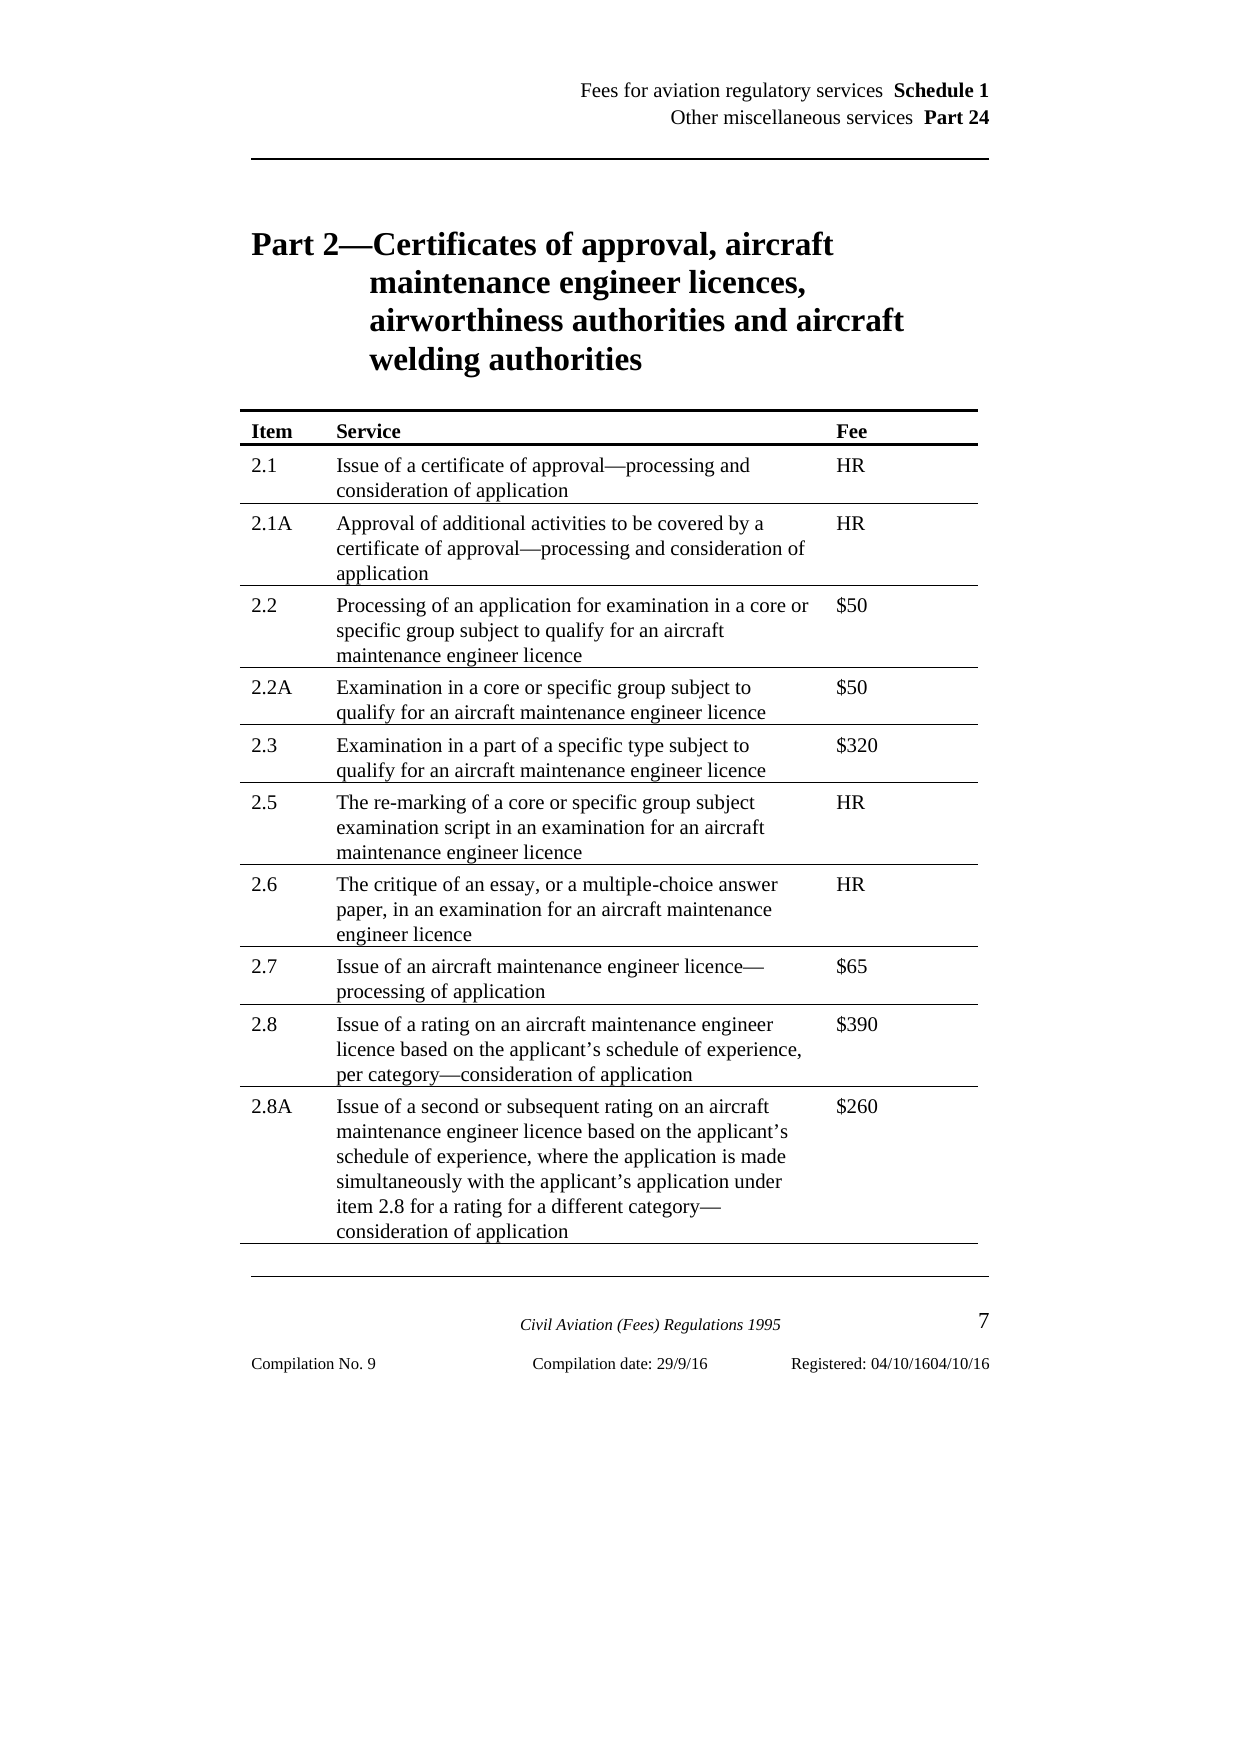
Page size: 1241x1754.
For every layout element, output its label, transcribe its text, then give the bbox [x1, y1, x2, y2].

table_cell $50 [825, 586, 978, 667]
table_cell Issue of a rating on an aircraft maintenance engineer licence based on the applicant’s schedule of experience, per category—consideration of application [325, 1005, 825, 1086]
table_cell Issue of an aircraft maintenance engineer licence—processing of application [325, 947, 825, 1003]
table_header Service [325, 412, 825, 443]
table_cell 2.5 [240, 783, 325, 864]
table_cell Issue of a certificate of approval—processing and consideration of application [325, 446, 825, 502]
table_cell $320 [825, 725, 978, 782]
table_cell 2.1A [240, 504, 325, 585]
table_cell The critique of an essay, or a multiple-choice answer paper, in an examination for an aircraft maintenance engineer licence [325, 865, 825, 946]
table_cell 2.8 [240, 1005, 325, 1086]
table_cell Processing of an application for examination in a core or specific group subject to qualify for an aircraft maintenance engineer licence [325, 586, 825, 667]
table_cell HR [825, 446, 978, 502]
table_cell The re-marking of a core or specific group subject examination script in an examination for an aircraft maintenance engineer licence [325, 783, 825, 864]
table_cell 2.8A [240, 1087, 325, 1243]
table_cell Examination in a core or specific group subject to qualify for an aircraft maintenance engineer licence [325, 668, 825, 724]
table_cell 2.2 [240, 586, 325, 667]
table_cell 2.2A [240, 668, 325, 724]
table_cell Approval of additional activities to be covered by a certificate of approval—processing and consideration of application [325, 504, 825, 585]
table_cell 2.7 [240, 947, 325, 1003]
table_cell Examination in a part of a specific type subject to qualify for an aircraft maintenance engineer licence [325, 725, 825, 782]
table_cell 2.1 [240, 446, 325, 502]
table_header Item [240, 412, 325, 443]
table_header Fee [825, 412, 978, 443]
text Part 2—Certificates of approval, aircraft maintenance engineer licences, airworthiness authorities and aircraft welding authorities [251, 224, 989, 377]
table_cell HR [825, 504, 978, 585]
table_cell $50 [825, 668, 978, 724]
table_cell $65 [825, 947, 978, 1003]
table_cell $260 [825, 1087, 978, 1243]
table_cell HR [825, 865, 978, 946]
table_cell HR [825, 783, 978, 864]
table_cell 2.6 [240, 865, 325, 946]
table_cell Issue of a second or subsequent rating on an aircraft maintenance engineer licence based on the applicant’s schedule of experience, where the application is made simultaneously with the applicant’s application under item 2.8 for a rating for a different category—consideration of application [325, 1087, 825, 1243]
table_cell 2.3 [240, 725, 325, 782]
table_cell $390 [825, 1005, 978, 1086]
